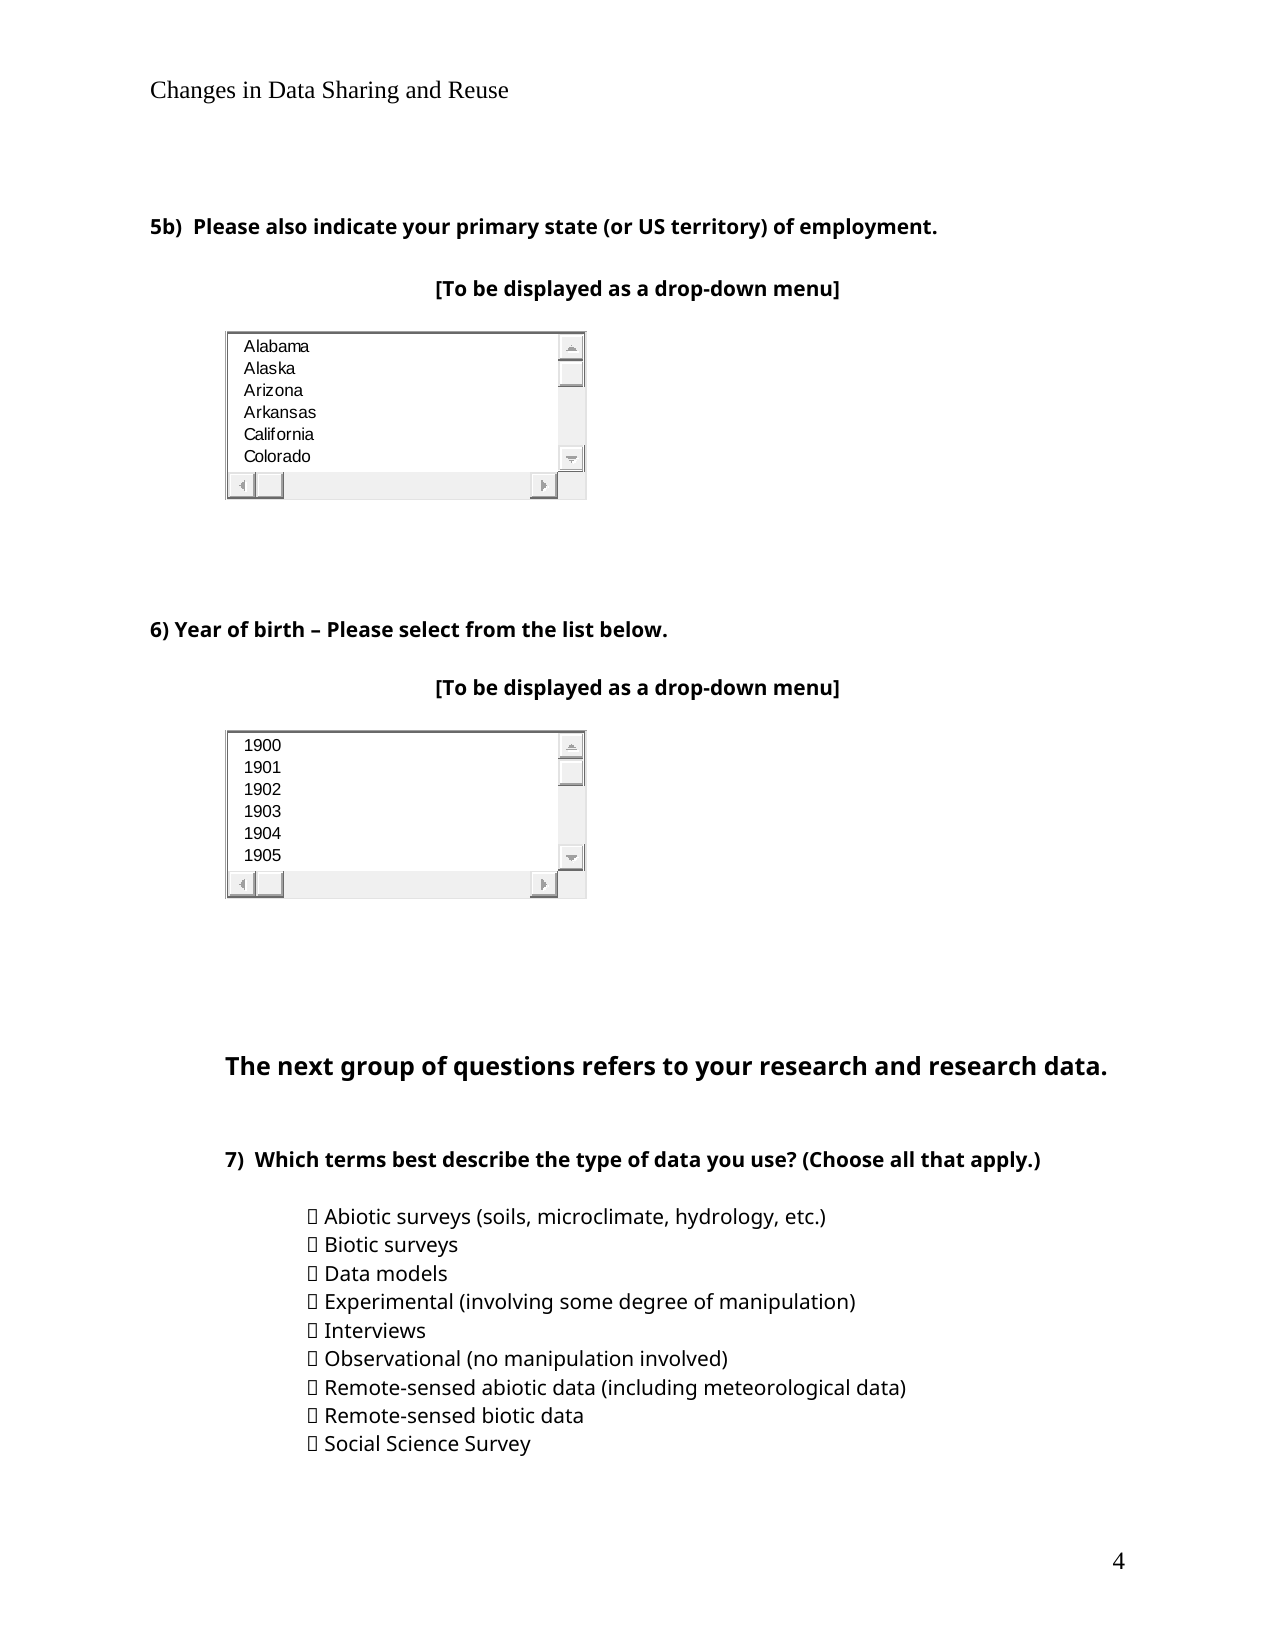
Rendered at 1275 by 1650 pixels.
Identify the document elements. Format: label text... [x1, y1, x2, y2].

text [225, 1145, 1125, 1458]
text The next group of questions refers to your research and research data. [225, 1048, 1125, 1083]
text [To be displayed as a drop-down menu] [150, 673, 1125, 701]
text [To be displayed as a drop-down menu] [150, 274, 1125, 302]
text 6) Year of birth – Please select from the list below. [150, 616, 1125, 644]
subtitle 5b) Please also indicate your primary state (or US territory) of employment. [150, 212, 1125, 274]
